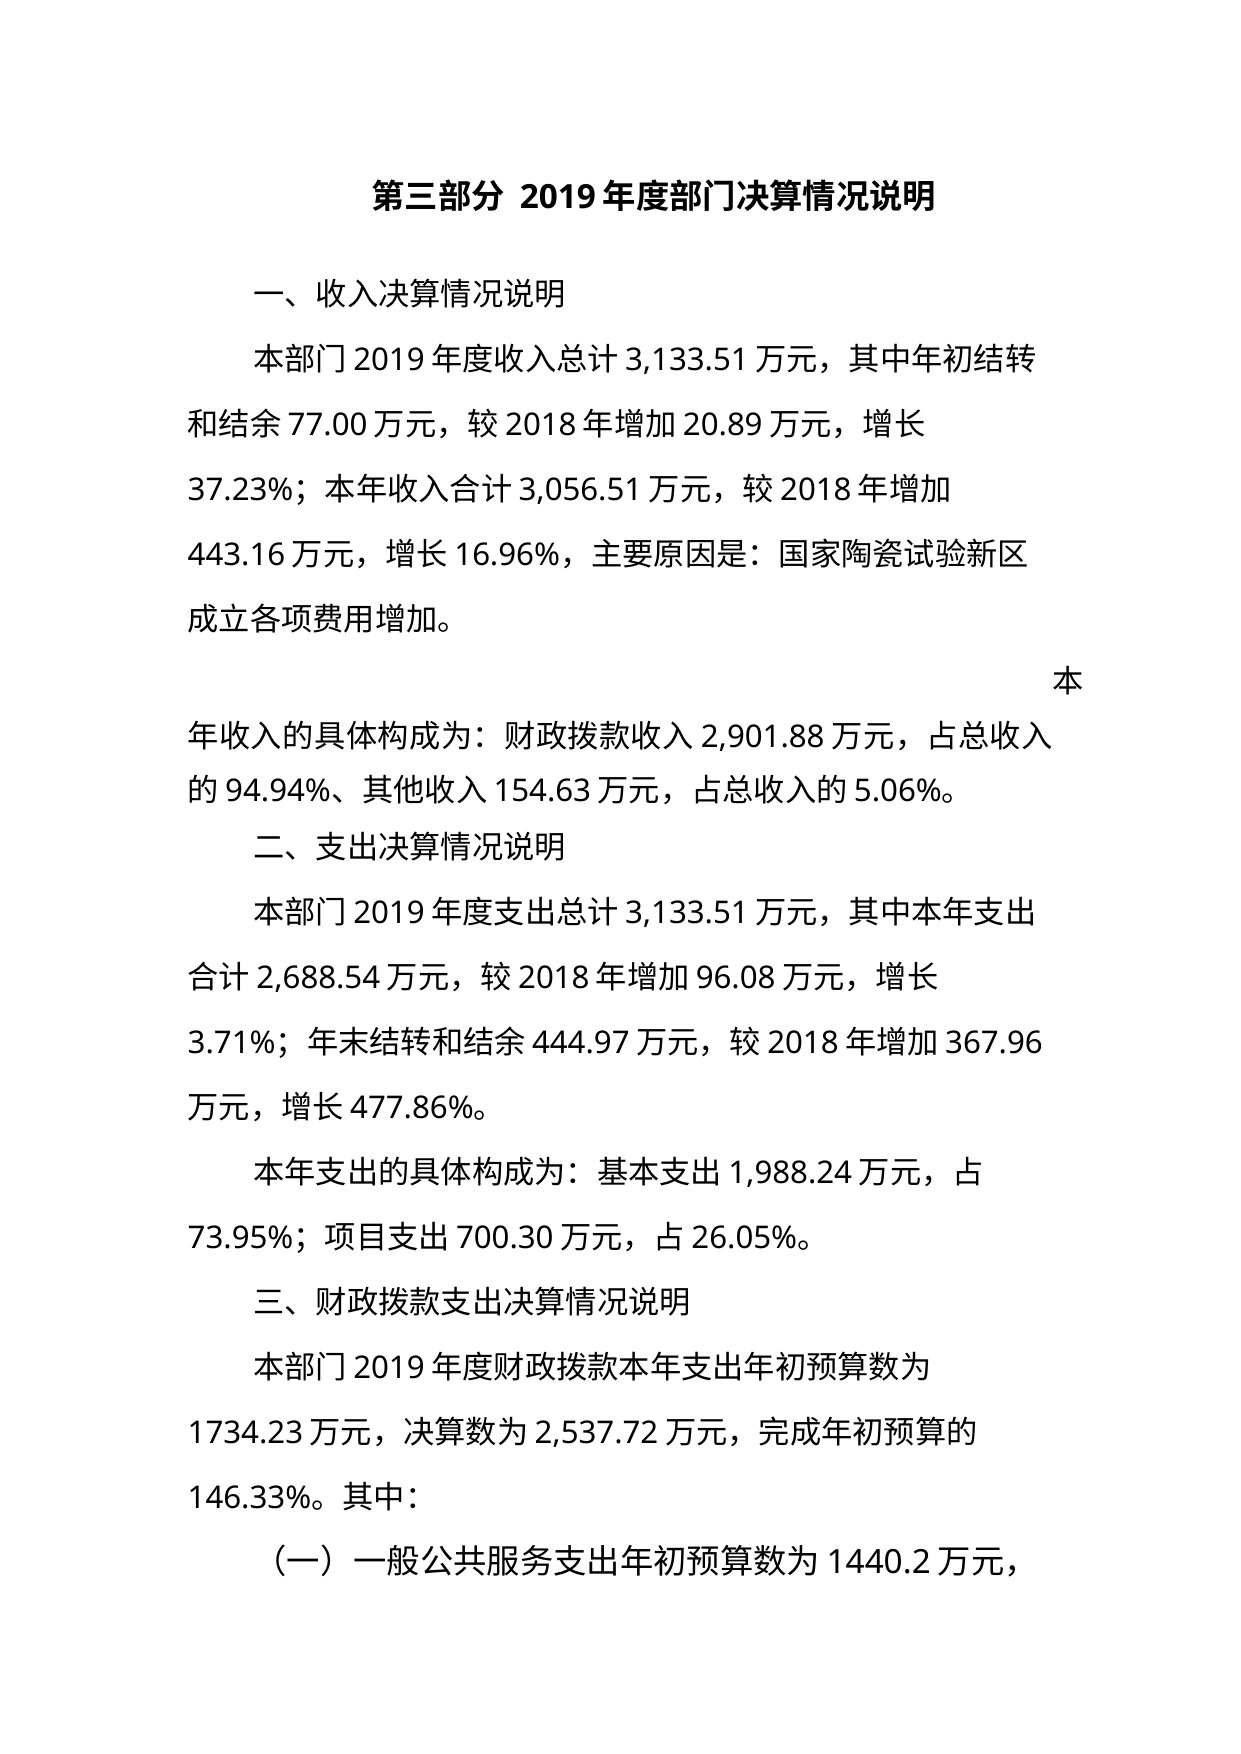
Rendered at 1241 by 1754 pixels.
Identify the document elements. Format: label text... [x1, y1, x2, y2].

text 三、财政拨款支出决算情况说明 [187, 1267, 1053, 1332]
text 一、收入决算情况说明 [187, 259, 1053, 324]
text 二、支出决算情况说明 [187, 812, 1053, 877]
text 本年收入的具体构成为：财政拨款收入2,901.88万元，占总收入的94.94%、其他收入154.63万元，占总收入的5.06%。 [187, 649, 1053, 812]
text 本部门2019年度收入总计3,133.51万元，其中年初结转和结余77.00万元，较2018年增加20.89万元，增长37.23%；本年收入合计3,056.51万元，较2018年增加443.16万元，增长16.96%，主要原因是：国家陶瓷试验新区成立各项费用增加。 [187, 324, 1053, 649]
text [187, 1527, 1053, 1592]
text 本部门2019年度支出总计3,133.51万元，其中本年支出合计2,688.54万元，较2018年增加96.08万元，增长3.71%；年末结转和结余444.97万元，较2018年增加367.96万元，增长477.86%。 [187, 877, 1053, 1137]
text 第三部分 2019年度部门决算情况说明 [187, 162, 1053, 227]
text 本部门2019年度财政拨款本年支出年初预算数为1734.23万元，决算数为2,537.72万元，完成年初预算的146.33%。其中： [187, 1332, 1053, 1527]
text 本年支出的具体构成为：基本支出1,988.24万元，占73.95%；项目支出700.30万元，占26.05%。 [187, 1137, 1053, 1267]
